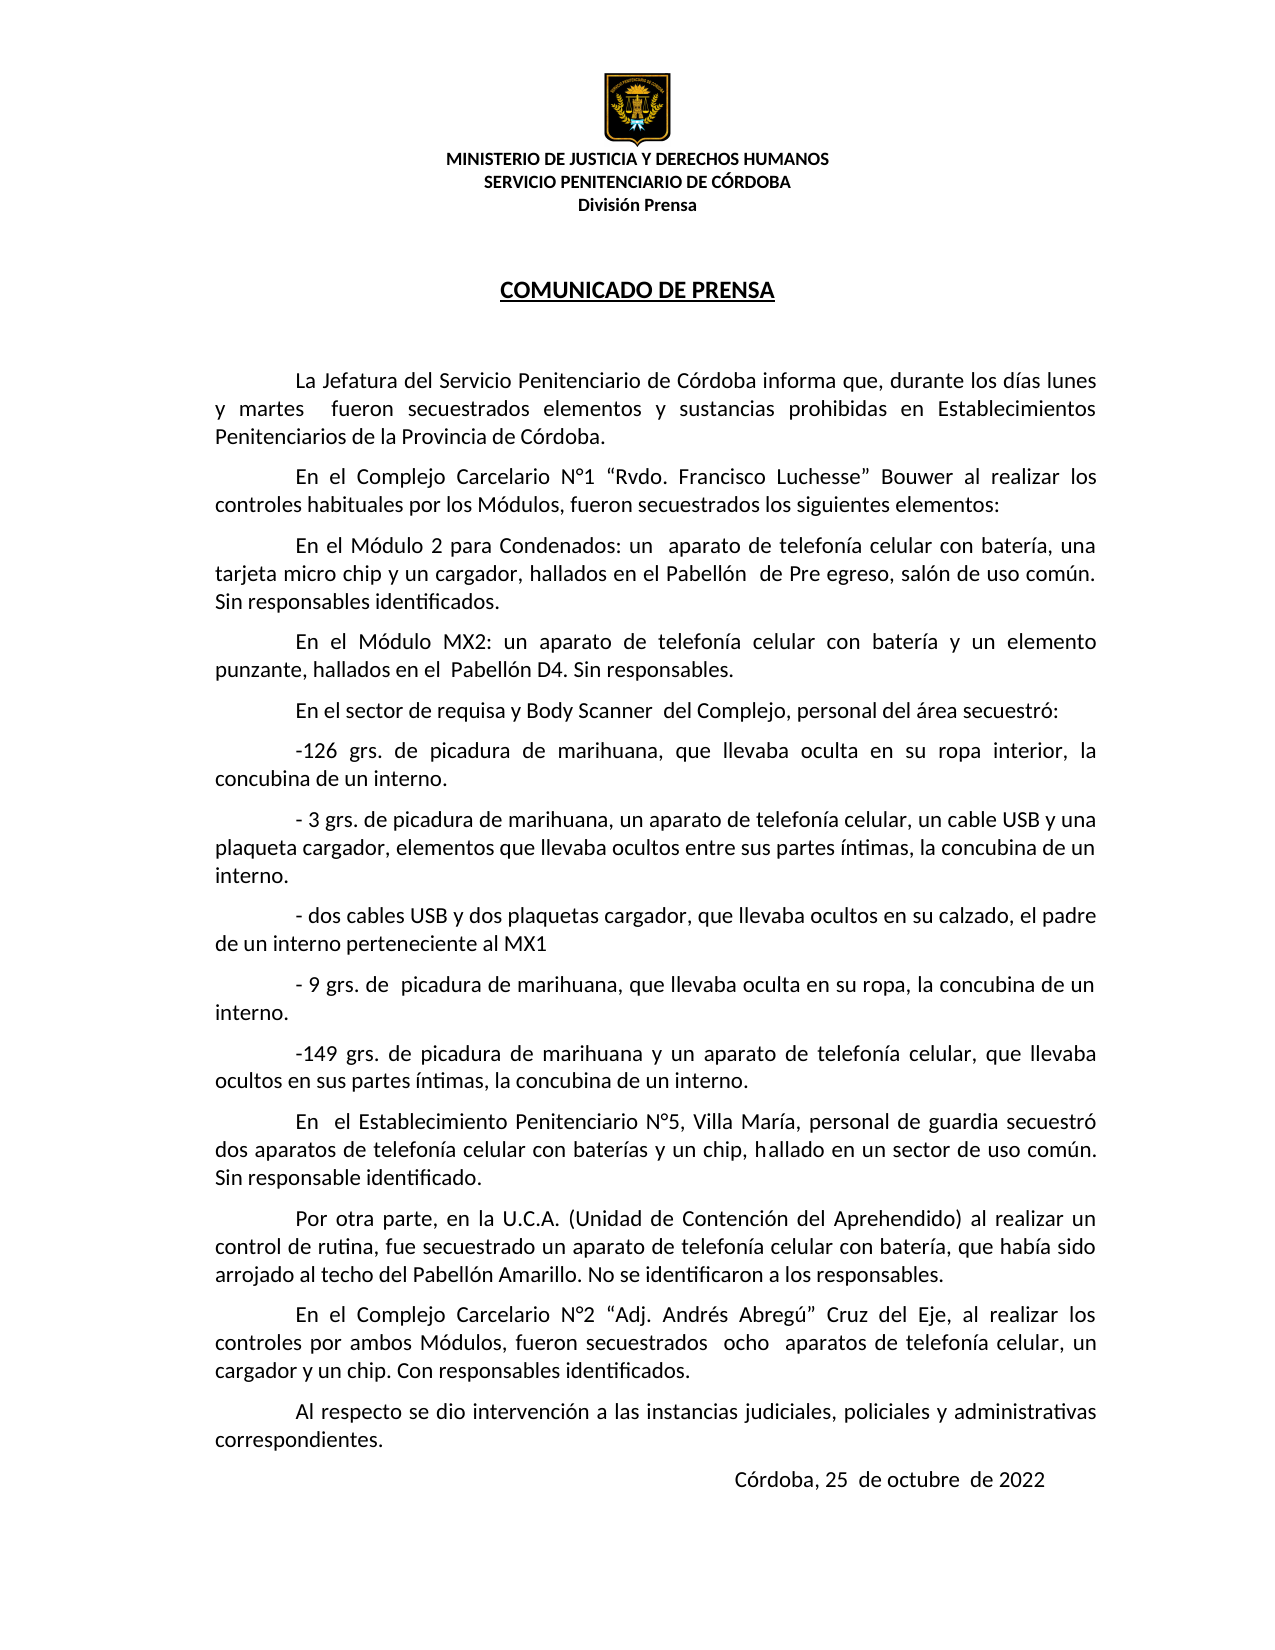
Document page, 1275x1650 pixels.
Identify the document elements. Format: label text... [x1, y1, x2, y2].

text -149 grs. de picadura de marihuana y un aparato de telefonía celular, que llevaba ocultos en sus partes íntimas, la concubina de un interno. [215, 1039, 1098, 1095]
text Al respecto se dio intervención a las instancias judiciales, policiales y administrativas correspondientes. [215, 1397, 1098, 1453]
text - dos cables USB y dos plaquetas cargador, que llevaba ocultos en su calzado, el padre de un interno perteneciente al MX1 [215, 902, 1098, 958]
text - 3 grs. de picadura de marihuana, un aparato de telefonía celular, un cable USB y una plaqueta cargador, elementos que llevaba ocultos entre sus partes íntimas, la concubina de un interno. [215, 805, 1098, 889]
text Córdoba, 25 de octubre de 2022 [693, 1465, 1098, 1493]
text En el Complejo Carcelario N°1 “Rvdo. Francisco Luchesse” Bouwer al realizar los controles habituales por los Módulos, fueron secuestrados los siguientes elementos: [215, 462, 1098, 518]
text En el Establecimiento Penitenciario N°5, Villa María, personal de guardia secuestró dos aparatos de telefonía celular con baterías y un chip, hallado en un sector de uso común. Sin responsable identificado. [215, 1107, 1098, 1191]
text En el Complejo Carcelario N°2 “Adj. Andrés Abregú” Cruz del Eje, al realizar los controles por ambos Módulos, fueron secuestrados ocho aparatos de telefonía celular, un cargador y un chip. Con responsables identificados. [215, 1300, 1098, 1384]
text En el Módulo 2 para Condenados: un aparato de telefonía celular con batería, una tarjeta micro chip y un cargador, hallados en el Pabellón de Pre egreso, salón de uso común. Sin responsables identificados. [215, 531, 1098, 615]
text En el sector de requisa y Body Scanner del Complejo, personal del área secuestró: [215, 696, 1098, 724]
text La Jefatura del Servicio Penitenciario de Córdoba informa que, durante los días lunes y martes fueron secuestrados elementos y sustancias prohibidas en Establecimientos Penitenciarios de la Provincia de Córdoba. [215, 366, 1098, 450]
text En el Módulo MX2: un aparato de telefonía celular con batería y un elemento punzante, hallados en el Pabellón D4. Sin responsables. [215, 627, 1098, 683]
text Por otra parte, en la U.C.A. (Unidad de Contención del Aprehendido) al realizar un control de rutina, fue secuestrado un aparato de telefonía celular con batería, que había sido arrojado al techo del Pabellón Amarillo. No se identificaron a los responsables. [215, 1204, 1098, 1288]
picture [604, 73, 671, 147]
title COMUNICADO DE PRENSA [177, 274, 1098, 305]
text -126 grs. de picadura de marihuana, que llevaba oculta en su ropa interior, la concubina de un interno. [215, 736, 1098, 792]
text - 9 grs. de picadura de marihuana, que llevaba oculta en su ropa, la concubina de un interno. [215, 970, 1098, 1026]
